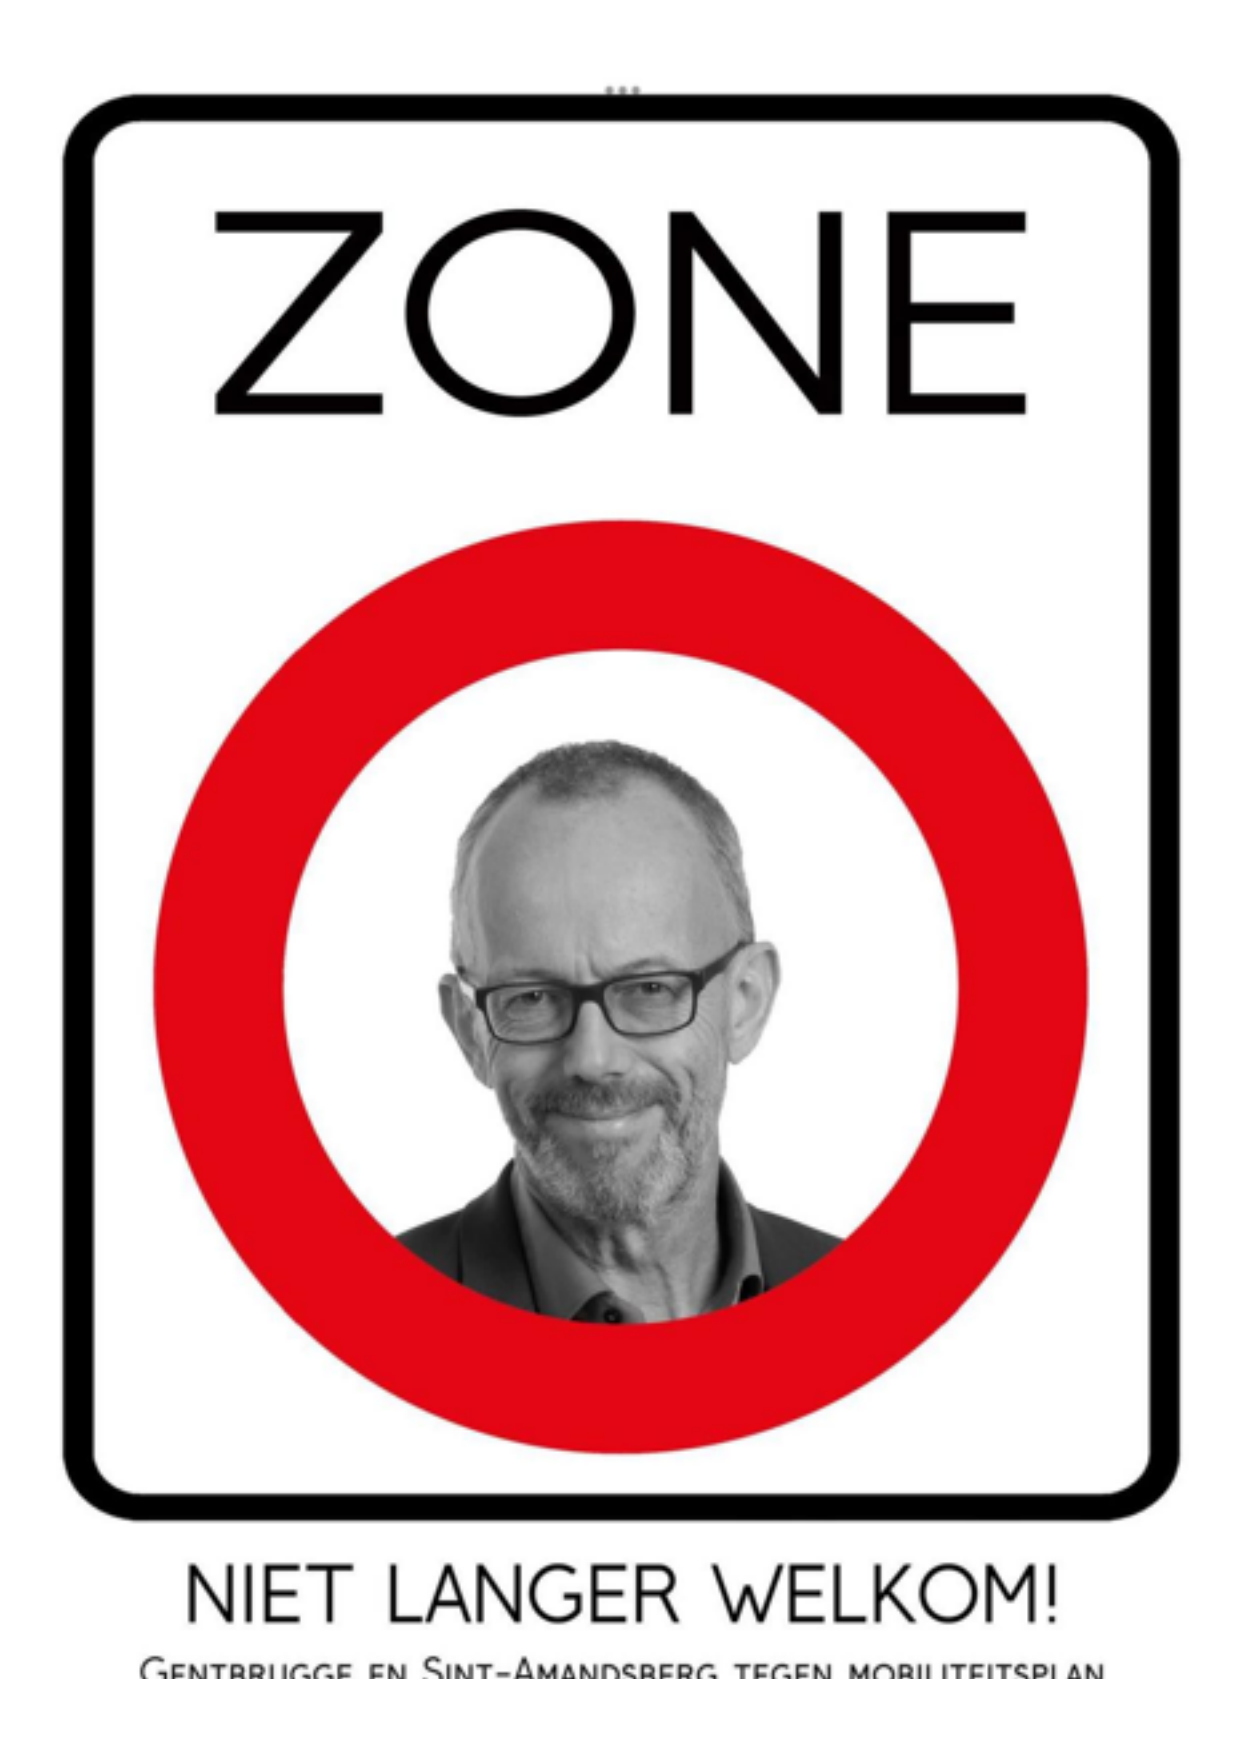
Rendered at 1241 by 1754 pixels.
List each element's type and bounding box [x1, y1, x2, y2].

picture [29, 75, 1218, 1679]
